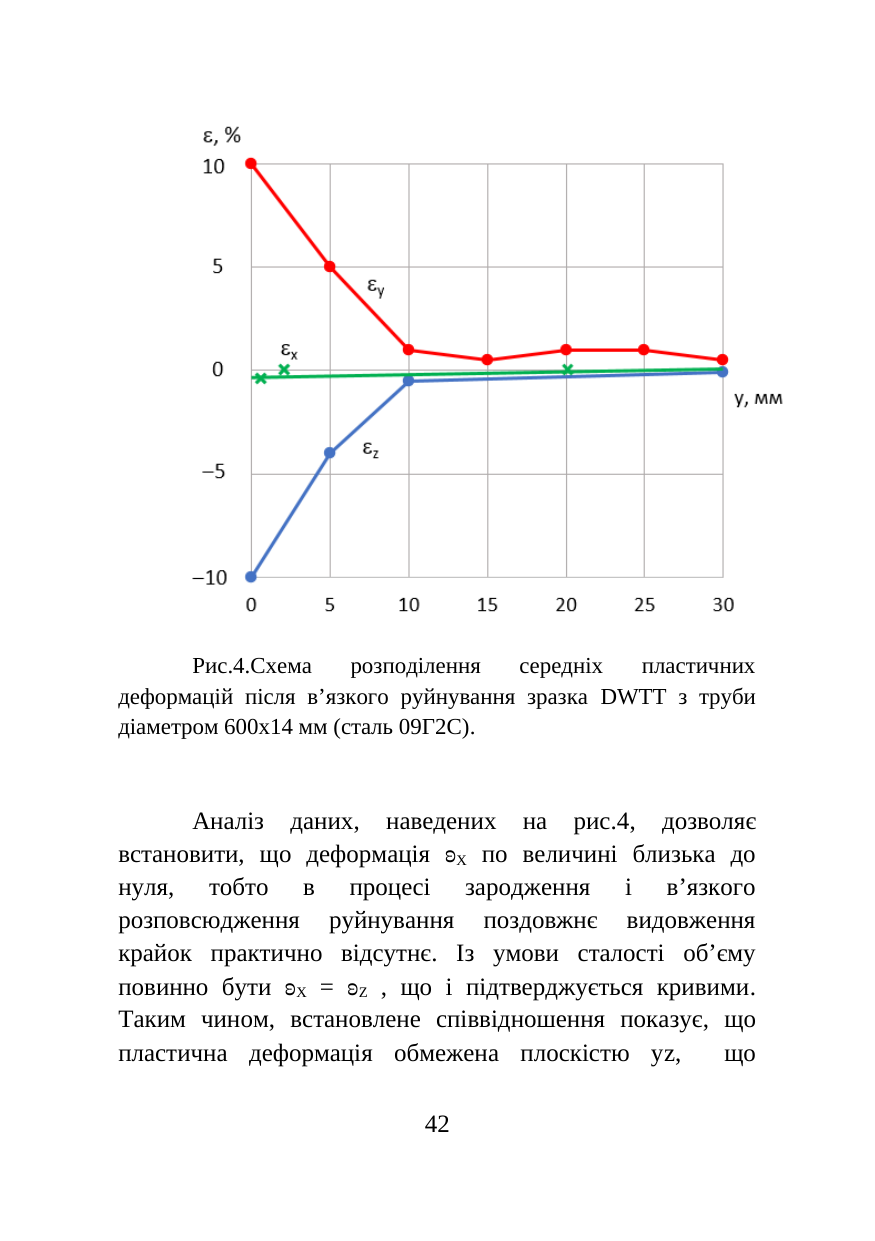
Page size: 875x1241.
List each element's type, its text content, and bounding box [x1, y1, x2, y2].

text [118, 806, 756, 1066]
text Рис.4.Схема розподілення середніх пластичних деформацій після в’язкого руйнування зразка DWTT з труби діаметром 600х14 мм (сталь 09Г2С). [118, 653, 756, 739]
picture [192, 118, 788, 619]
